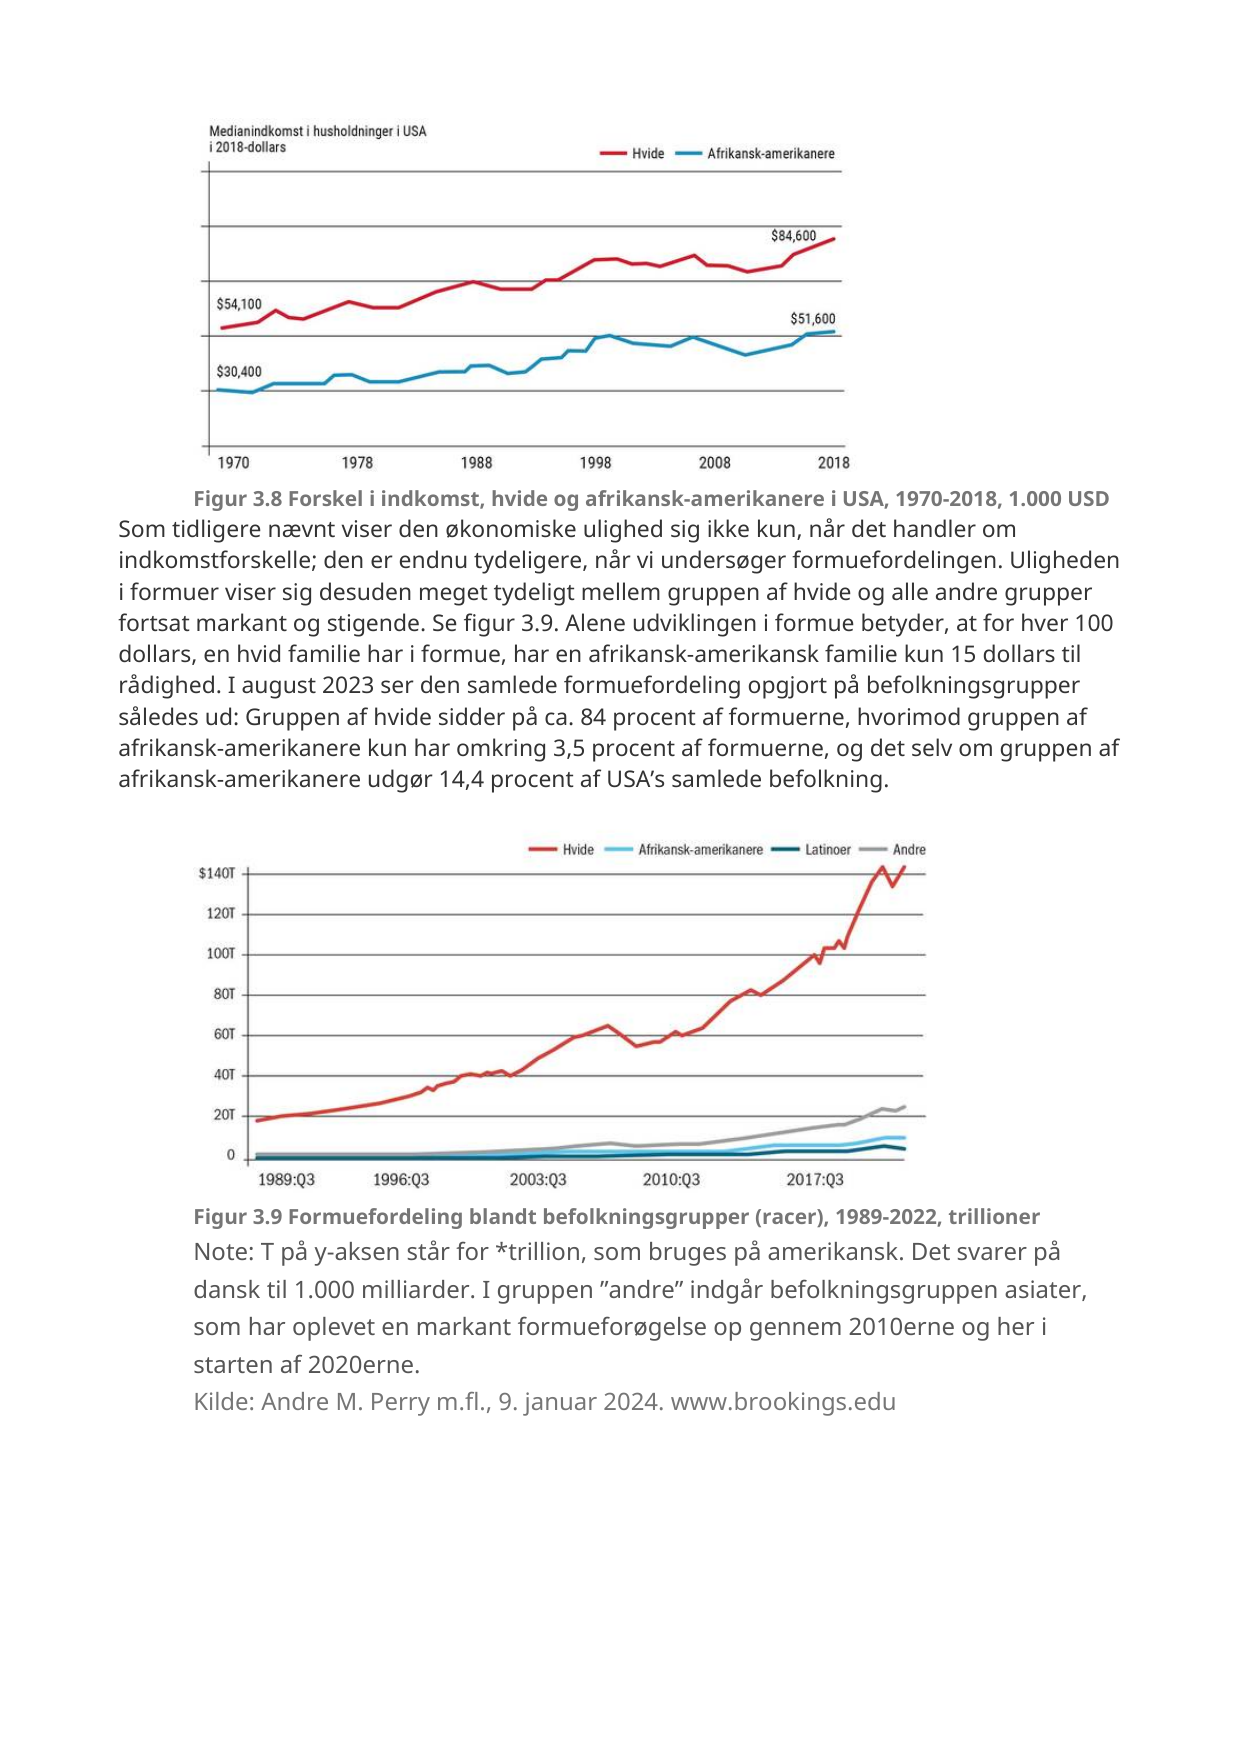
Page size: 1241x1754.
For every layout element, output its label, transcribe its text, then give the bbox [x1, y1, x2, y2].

text Figur 3.9 Formuefordeling blandt befolkningsgrupper (racer), 1989-2022, trillioner [193, 1193, 1122, 1230]
picture [193, 794, 938, 1193]
picture [193, 118, 876, 476]
text Figur 3.8 Forskel i indkomst, hvide og afrikansk-amerikanere i USA, 1970-2018, 1.000 USD [193, 475, 1122, 513]
text Kilde: Andre M. Perry m.fl., 9. januar 2024. www.brookings.edu [193, 1380, 1122, 1418]
text Som tidligere nævnt viser den økonomiske ulighed sig ikke kun, når det handler om indkomstforskelle; den er endnu tydeligere, når vi undersøger formuefordelingen. Uligheden i formuer viser sig desuden meget tydeligt mellem gruppen af hvide og alle andre grupper fortsat markant og stigende. Se figur 3.9. Alene udviklingen i formue betyder, at for hver 100 dollars, en hvid familie har i formue, har en afrikansk-amerikansk familie kun 15 dollars til rådighed. I august 2023 ser den samlede formuefordeling opgjort på befolkningsgrupper således ud: Gruppen af hvide sidder på ca. 84 procent af formuerne, hvorimod gruppen af afrikansk-amerikanere kun har omkring 3,5 procent af formuerne, og det selv om gruppen af afrikansk-amerikanere udgør 14,4 procent af USA’s samlede befolkning. [118, 513, 1122, 794]
text Note: T på y-aksen står for *trillion, som bruges på amerikansk. Det svarer på dansk til 1.000 milliarder. I gruppen ”andre” indgår befolkningsgruppen asiater, som har oplevet en markant formueforøgelse op gennem 2010erne og her i starten af 2020erne. [193, 1230, 1122, 1380]
